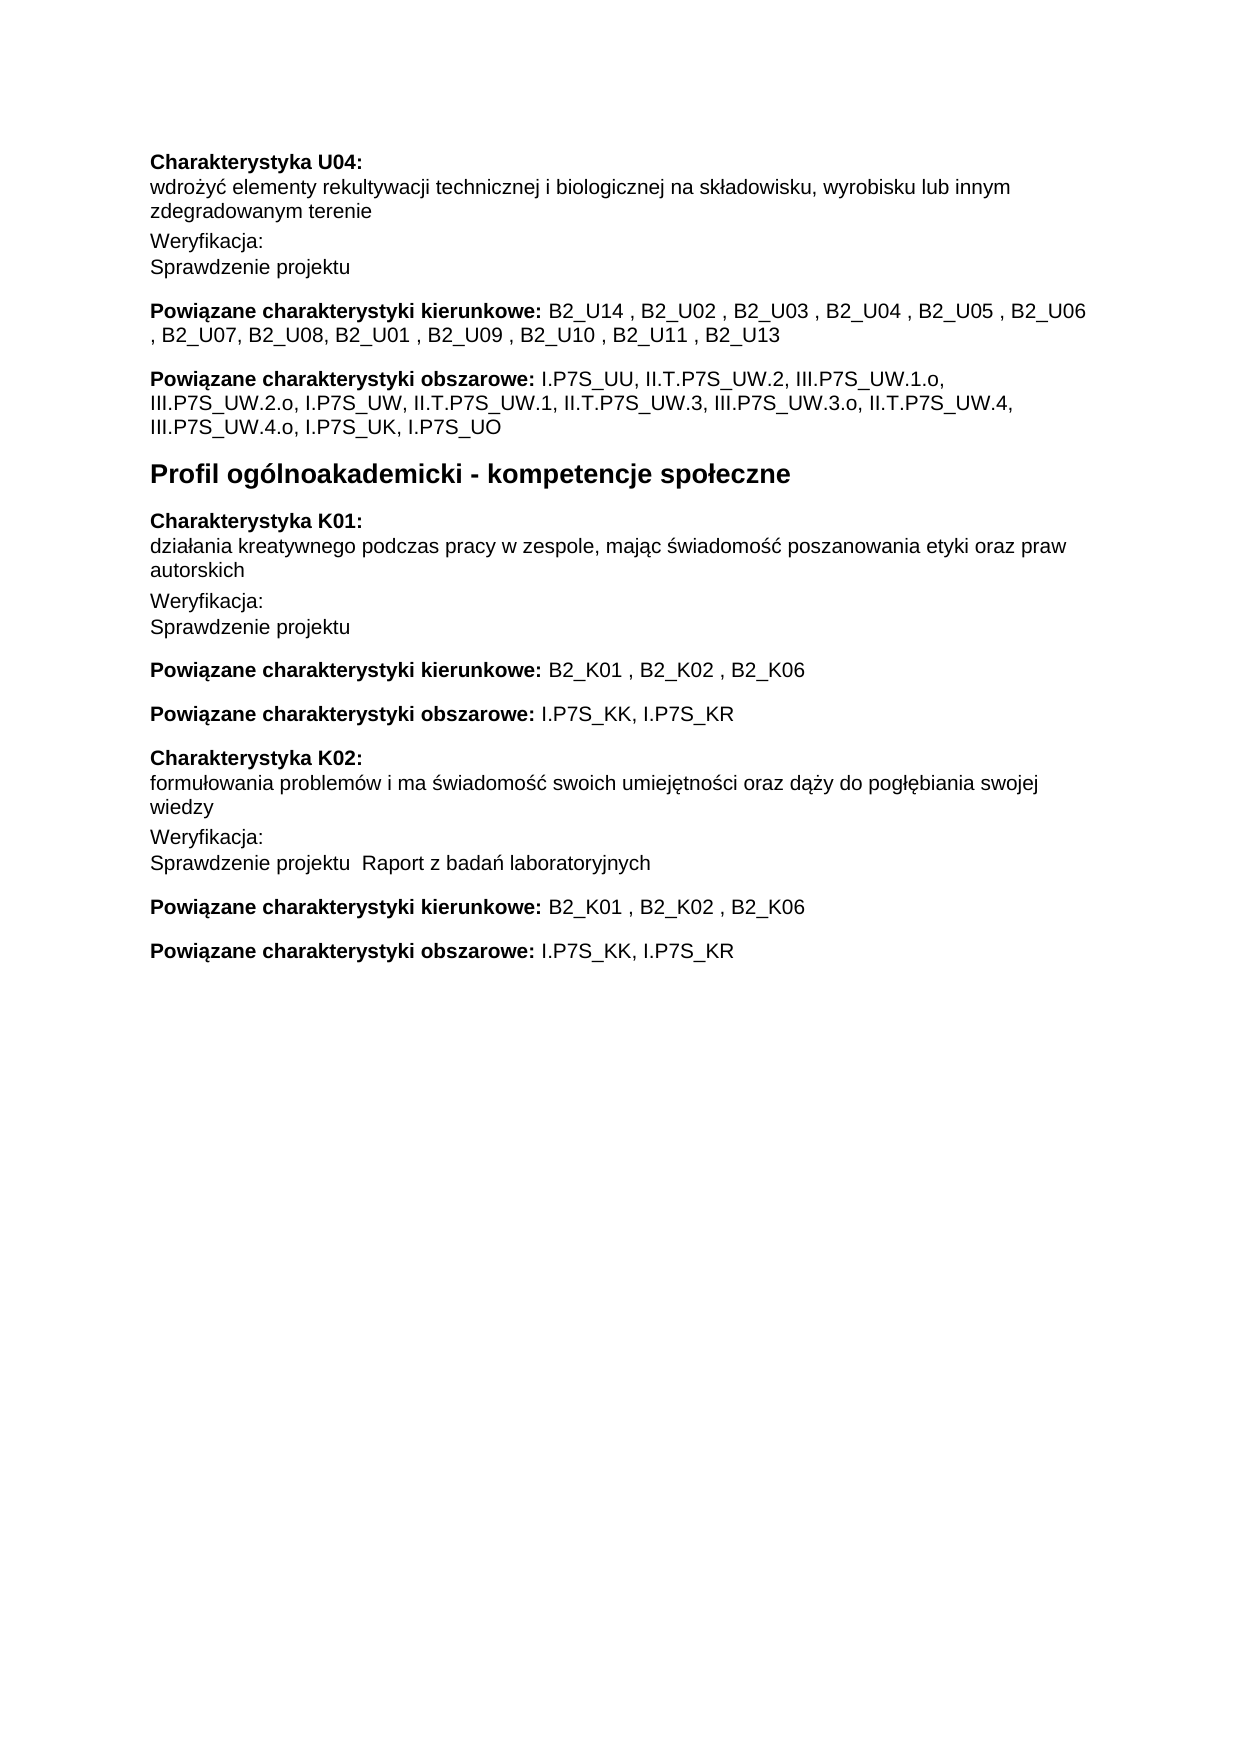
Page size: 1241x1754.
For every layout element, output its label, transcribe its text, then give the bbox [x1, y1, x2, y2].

text Powiązane charakterystyki obszarowe: I.P7S_KK, I.P7S_KR [150, 938, 1090, 962]
text Sprawdzenie projektu Raport z badań laboratoryjnych [150, 851, 1090, 875]
text Weryfikacja: [150, 825, 1090, 849]
text Powiązane charakterystyki obszarowe: I.P7S_KK, I.P7S_KR [150, 702, 1090, 726]
text wdrożyć elementy rekultywacji technicznej i biologicznej na składowisku, wyrobisku lub innym zdegradowanym terenie [150, 175, 1090, 223]
text Powiązane charakterystyki kierunkowe: B2_K01 , B2_K02 , B2_K06 [150, 658, 1090, 682]
text Weryfikacja: [150, 229, 1090, 253]
text Weryfikacja: [150, 588, 1090, 612]
text Powiązane charakterystyki kierunkowe: B2_K01 , B2_K02 , B2_K06 [150, 895, 1090, 919]
text Sprawdzenie projektu [150, 614, 1090, 638]
text działania kreatywnego podczas pracy w zespole, mając świadomość poszanowania etyki oraz praw autorskich [150, 534, 1090, 582]
subtitle Profil ogólnoakademicki - kompetencje społeczne [150, 458, 1090, 489]
text formułowania problemów i ma świadomość swoich umiejętności oraz dąży do pogłębiania swojej wiedzy [150, 771, 1090, 819]
text Charakterystyka U04: [150, 150, 1090, 174]
text Powiązane charakterystyki obszarowe: I.P7S_UU, II.T.P7S_UW.2, III.P7S_UW.1.o, III.P7S_UW.2.o, I.P7S_UW, II.T.P7S_UW.1, II.T.P7S_UW.3, III.P7S_UW.3.o, II.T.P7S_UW.4, III.P7S_UW.4.o, I.P7S_UK, I.P7S_UO [150, 367, 1090, 438]
text Powiązane charakterystyki kierunkowe: B2_U14 , B2_U02 , B2_U03 , B2_U04 , B2_U05 , B2_U06 , B2_U07, B2_U08, B2_U01 , B2_U09 , B2_U10 , B2_U11 , B2_U13 [150, 299, 1090, 347]
text Charakterystyka K01: [150, 509, 1090, 533]
text Charakterystyka K02: [150, 746, 1090, 770]
text Sprawdzenie projektu [150, 255, 1090, 279]
